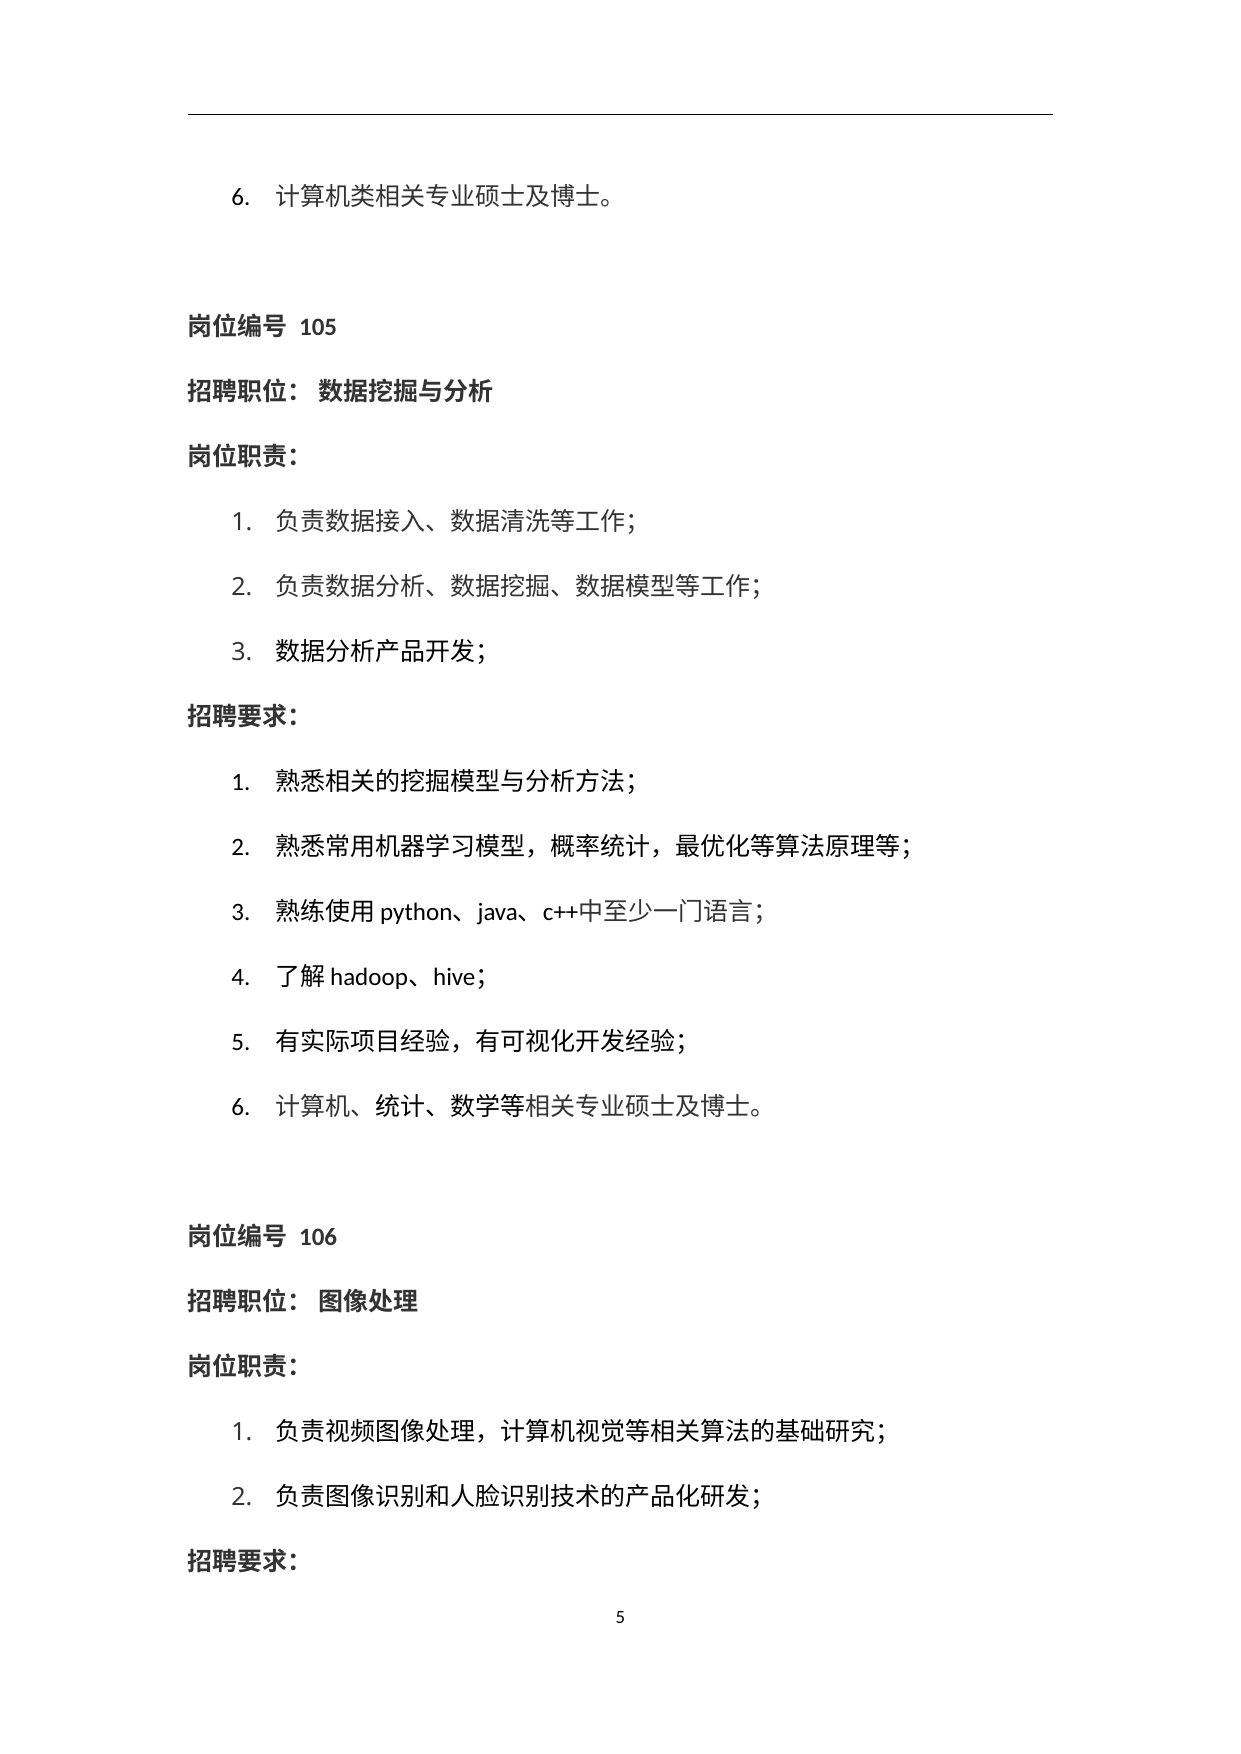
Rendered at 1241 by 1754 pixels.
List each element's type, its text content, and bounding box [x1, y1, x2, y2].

list 负责视频图像处理，计算机视觉等相关算法的基础研究； [231, 1397, 1053, 1462]
list 熟练使用python、java、c++中至少一门语言； [231, 877, 1053, 942]
list 熟悉相关的挖掘模型与分析方法； [231, 747, 1053, 812]
text 招聘要求： [187, 682, 1053, 747]
list 负责图像识别和人脸识别技术的产品化研发； [231, 1462, 1053, 1527]
text 岗位编号 106 [187, 1202, 1053, 1267]
list 数据分析产品开发； [231, 617, 1053, 682]
text 招聘要求： [187, 1527, 1053, 1592]
text 岗位职责： [187, 1332, 1053, 1397]
text 岗位编号 105 [187, 292, 1053, 357]
list 有实际项目经验，有可视化开发经验； [231, 1007, 1053, 1072]
text 招聘职位： 图像处理 [187, 1267, 1053, 1332]
list 熟悉常用机器学习模型，概率统计，最优化等算法原理等； [231, 812, 1053, 877]
text 岗位职责： [187, 422, 1053, 487]
list 负责数据分析、数据挖掘、数据模型等工作； [231, 552, 1053, 617]
list 负责数据接入、数据清洗等工作； [231, 487, 1053, 552]
list 计算机类相关专业硕士及博士。 [231, 162, 1053, 227]
list 计算机、统计、数学等相关专业硕士及博士。 [231, 1072, 1053, 1137]
list 了解hadoop、hive； [231, 942, 1053, 1007]
text 招聘职位： 数据挖掘与分析 [187, 357, 1053, 422]
